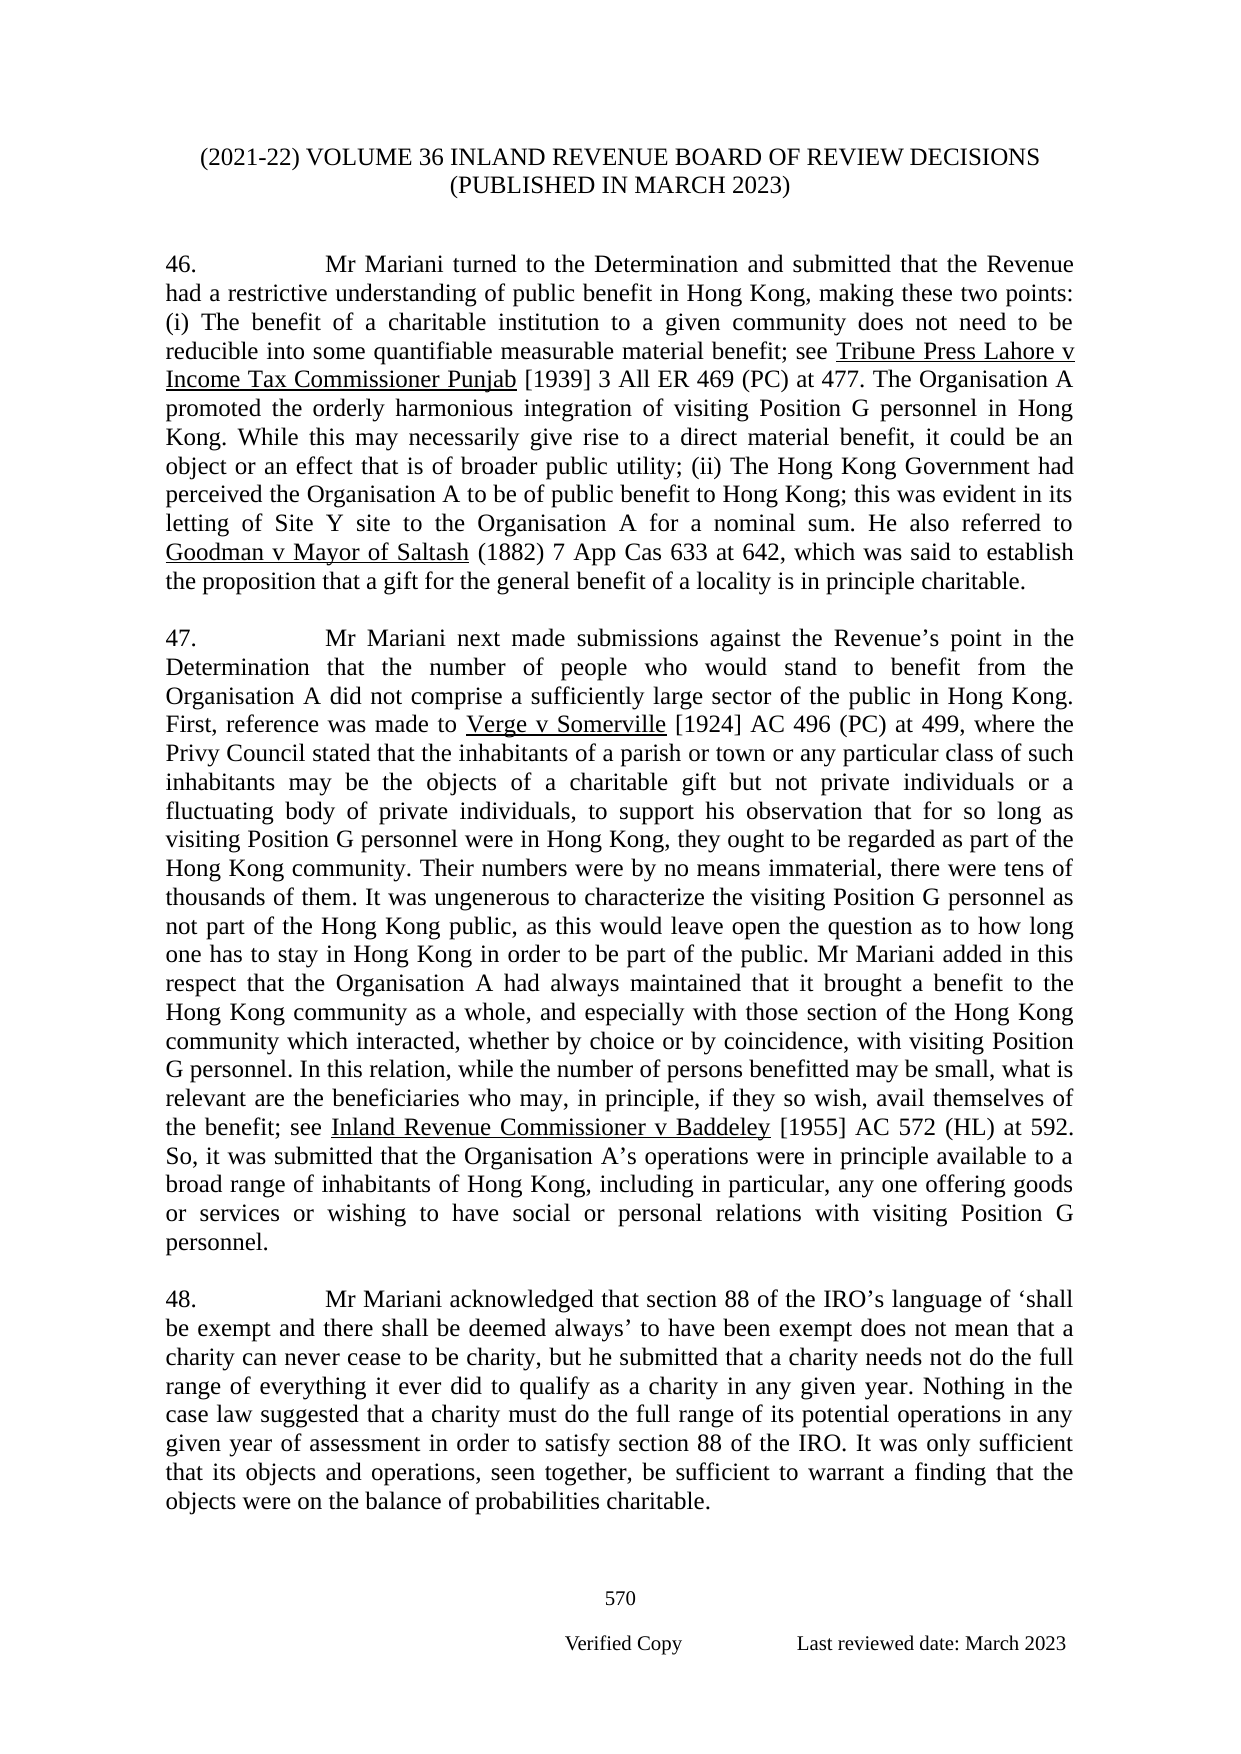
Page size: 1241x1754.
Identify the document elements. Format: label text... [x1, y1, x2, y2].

list Mr Mariani turned to the Determination and submitted that the Revenue had a restrictive understanding of public benefit in Hong Kong, making these two points: (i) The benefit of a charitable institution to a given community does not need to be reducible into some quantifiable measurable material benefit; see Tribune Press Lahore v Income Tax Commissioner Punjab [1939] 3 All ER 469 (PC) at 477. The Organisation A promoted the orderly harmonious integration of visiting Position G personnel in Hong Kong. While this may necessarily give rise to a direct material benefit, it could be an object or an effect that is of broader public utility; (ii) The Hong Kong Government had perceived the Organisation A to be of public benefit to Hong Kong; this was evident in its letting of Site Y site to the Organisation A for a nominal sum. He also referred to Goodman v Mayor of Saltash (1882) 7 App Cas 633 at 642, which was said to establish the proposition that a gift for the general benefit of a locality is in principle charitable. [165, 249, 1075, 594]
list Mr Mariani next made submissions against the Revenue’s point in the Determination that the number of people who would stand to benefit from the Organisation A did not comprise a sufficiently large sector of the public in Hong Kong. First, reference was made to Verge v Somerville [1924] AC 496 (PC) at 499, where the Privy Council stated that the inhabitants of a parish or town or any particular class of such inhabitants may be the objects of a charitable gift but not private individuals or a fluctuating body of private individuals, to support his observation that for so long as visiting Position G personnel were in Hong Kong, they ought to be regarded as part of the Hong Kong community. Their numbers were by no means immaterial, there were tens of thousands of them. It was ungenerous to characterize the visiting Position G personnel as not part of the Hong Kong public, as this would leave open the question as to how long one has to stay in Hong Kong in order to be part of the public. Mr Mariani added in this respect that the Organisation A had always maintained that it brought a benefit to the Hong Kong community as a whole, and especially with those section of the Hong Kong community which interacted, whether by choice or by coincidence, with visiting Position G personnel. In this relation, while the number of persons benefitted may be small, what is relevant are the beneficiaries who may, in principle, if they so wish, avail themselves of the benefit; see Inland Revenue Commissioner v Baddeley [1955] AC 572 (HL) at 592. So, it was submitted that the Organisation A’s operations were in principle available to a broad range of inhabitants of Hong Kong, including in particular, any one offering goods or services or wishing to have social or personal relations with visiting Position G personnel. [165, 623, 1075, 1256]
list Mr Mariani acknowledged that section 88 of the IRO’s language of ‘shall be exempt and there shall be deemed always’ to have been exempt does not mean that a charity can never cease to be charity, but he submitted that a charity needs not do the full range of everything it ever did to qualify as a charity in any given year. Nothing in the case law suggested that a charity must do the full range of its potential operations in any given year of assessment in order to satisfy section 88 of the IRO. It was only sufficient that its objects and operations, seen together, be sufficient to warrant a finding that the objects were on the balance of probabilities charitable. [165, 1284, 1075, 1514]
